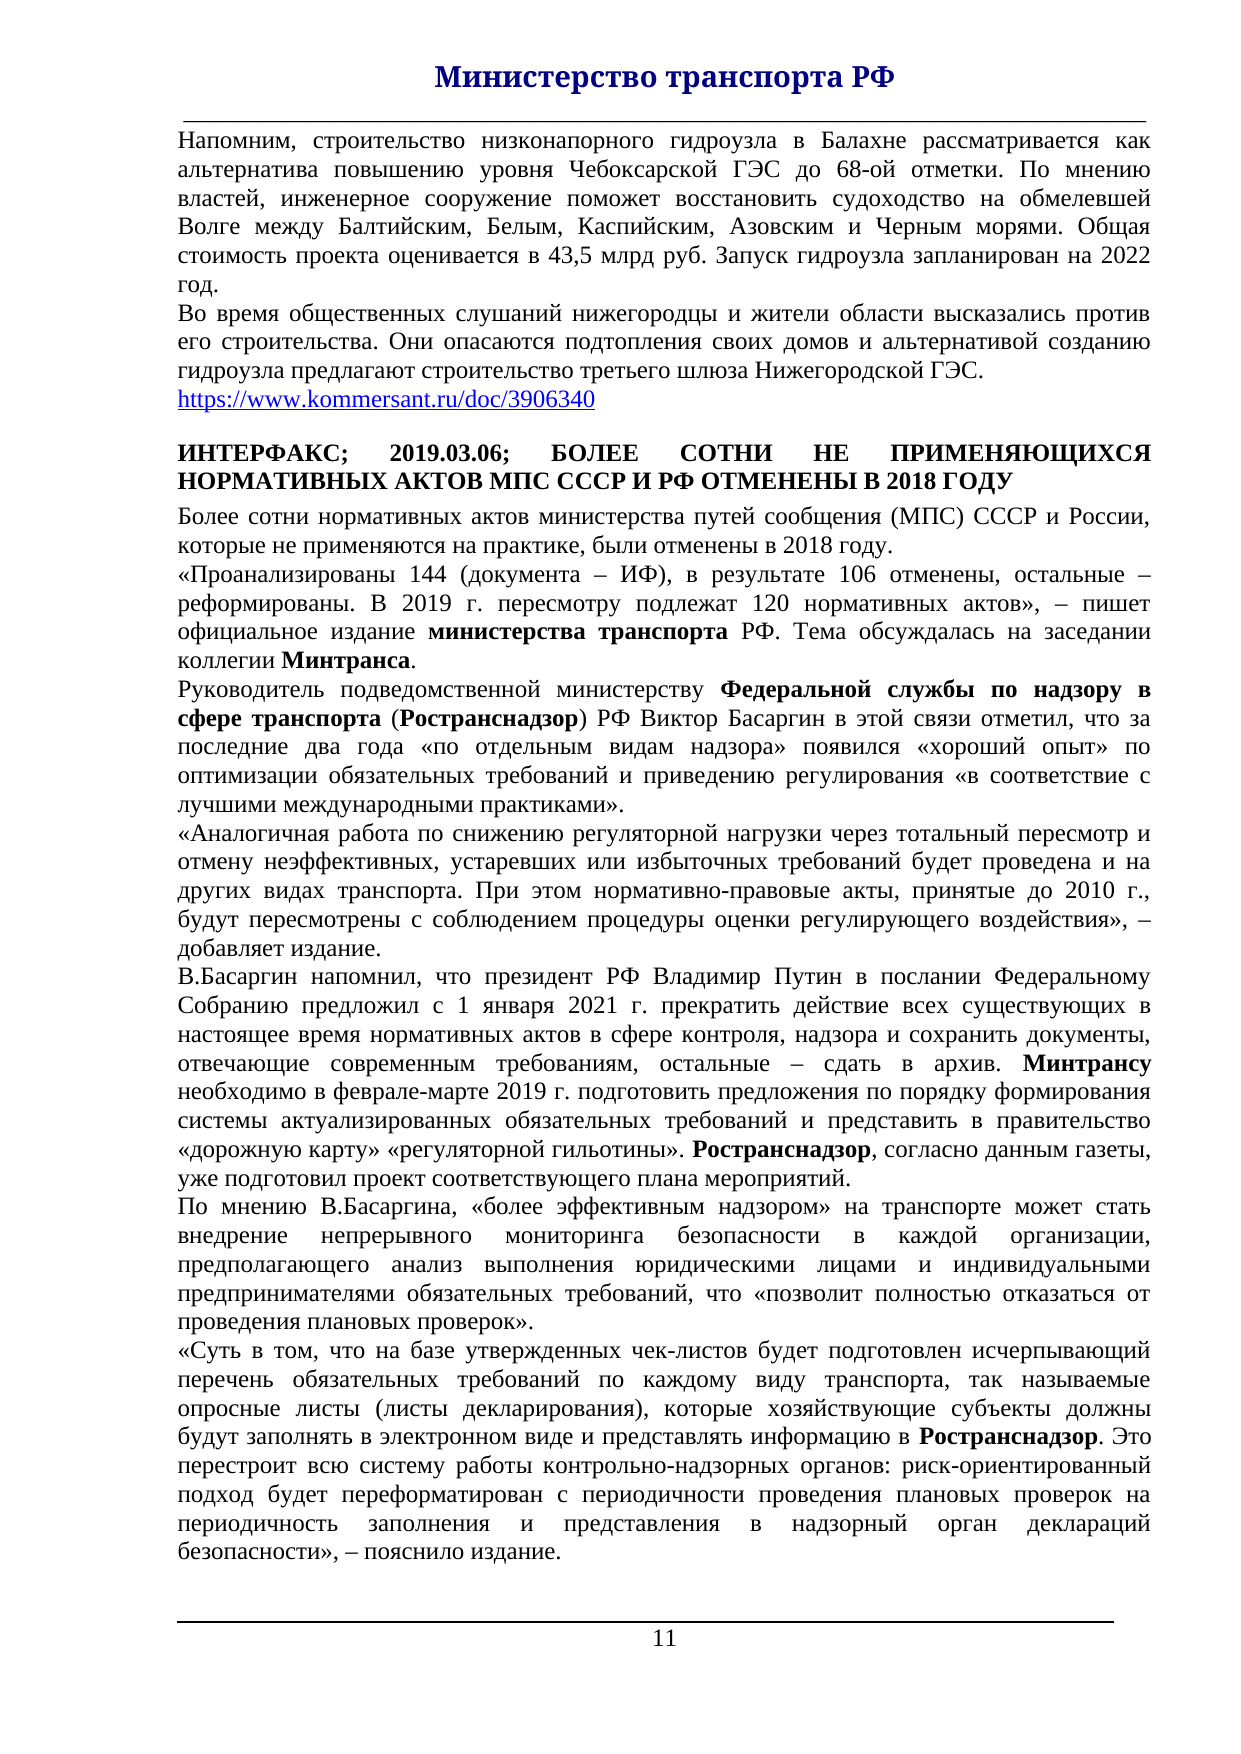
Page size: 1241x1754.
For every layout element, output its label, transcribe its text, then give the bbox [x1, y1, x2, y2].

text https://www.kommersant.ru/doc/3906340 [177, 384, 1152, 413]
text Напомним, строительство низконапорного гидроузла в Балахне рассматривается как альтернатива повышению уровня Чебоксарской ГЭС до 68-ой отметки. По мнению властей, инженерное сооружение поможет восстановить судоходство на обмелевшей Волге между Балтийским, Белым, Каспийским, Азовским и Черным морями. Общая стоимость проекта оценивается в 43,5 млрд руб. Запуск гидроузла запланирован на 2022 год. [177, 125, 1152, 298]
text Руководитель подведомственной министерству Федеральной службы по надзору в сфере транспорта (Ространснадзор) РФ Виктор Басаргин в этой связи отметил, что за последние два года «по отдельным видам надзора» появился «хороший опыт» по оптимизации обязательных требований и приведению регулирования «в соответствие с лучшими международными практиками». [177, 674, 1152, 818]
subtitle ИНТЕРФАКС; 2019.03.06; БОЛЕЕ СОТНИ НЕ ПРИМЕНЯЮЩИХСЯ НОРМАТИВНЫХ АКТОВ МПС СССР И РФ ОТМЕНЕНЫ В 2018 ГОДУ [177, 438, 1152, 495]
text Во время общественных слушаний нижегородцы и жители области высказались против его строительства. Они опасаются подтопления своих домов и альтернативой созданию гидроузла предлагают строительство третьего шлюза Нижегородской ГЭС. [177, 298, 1152, 384]
text «Аналогичная работа по снижению регуляторной нагрузки через тотальный пересмотр и отмену неэффективных, устаревших или избыточных требований будет проведена и на других видах транспорта. При этом нормативно-правовые акты, принятые до 2010 г., будут пересмотрены с соблюдением процедуры оценки регулирующего воздействия», – добавляет издание. [177, 818, 1152, 961]
text В.Басаргин напомнил, что президент РФ Владимир Путин в послании Федеральному Собранию предложил с 1 января 2021 г. прекратить действие всех существующих в настоящее время нормативных актов в сфере контроля, надзора и сохранить документы, отвечающие современным требованиям, остальные – сдать в архив. Минтрансу необходимо в феврале-марте 2019 г. подготовить предложения по порядку формирования системы актуализированных обязательных требований и представить в правительство «дорожную карту» «регуляторной гильотины». Ространснадзор, согласно данным газеты, уже подготовил проект соответствующего плана мероприятий. [177, 961, 1152, 1191]
text «Проанализированы 144 (документа – ИФ), в результате 106 отменены, остальные – реформированы. В 2019 г. пересмотру подлежат 120 нормативных актов», – пишет официальное издание министерства транспорта РФ. Тема обсуждалась на заседании коллегии Минтранса. [177, 559, 1152, 674]
text Более сотни нормативных актов министерства путей сообщения (МПС) СССР и России, которые не применяются на практике, были отменены в 2018 году. [177, 501, 1152, 559]
text «Суть в том, что на базе утвержденных чек-листов будет подготовлен исчерпывающий перечень обязательных требований по каждому виду транспорта, так называемые опросные листы (листы декларирования), которые хозяйствующие субъекты должны будут заполнять в электронном виде и представлять информацию в Ространснадзор. Это перестроит всю систему работы контрольно-надзорных органов: риск-ориентированный подход будет переформатирован с периодичности проведения плановых проверок на периодичность заполнения и представления в надзорный орган деклараций безопасности», – пояснило издание. [177, 1335, 1152, 1565]
text По мнению В.Басаргина, «более эффективным надзором» на транспорте может стать внедрение непрерывного мониторинга безопасности в каждой организации, предполагающего анализ выполнения юридическими лицами и индивидуальными предпринимателями обязательных требований, что «позволит полностью отказаться от проведения плановых проверок». [177, 1191, 1152, 1335]
